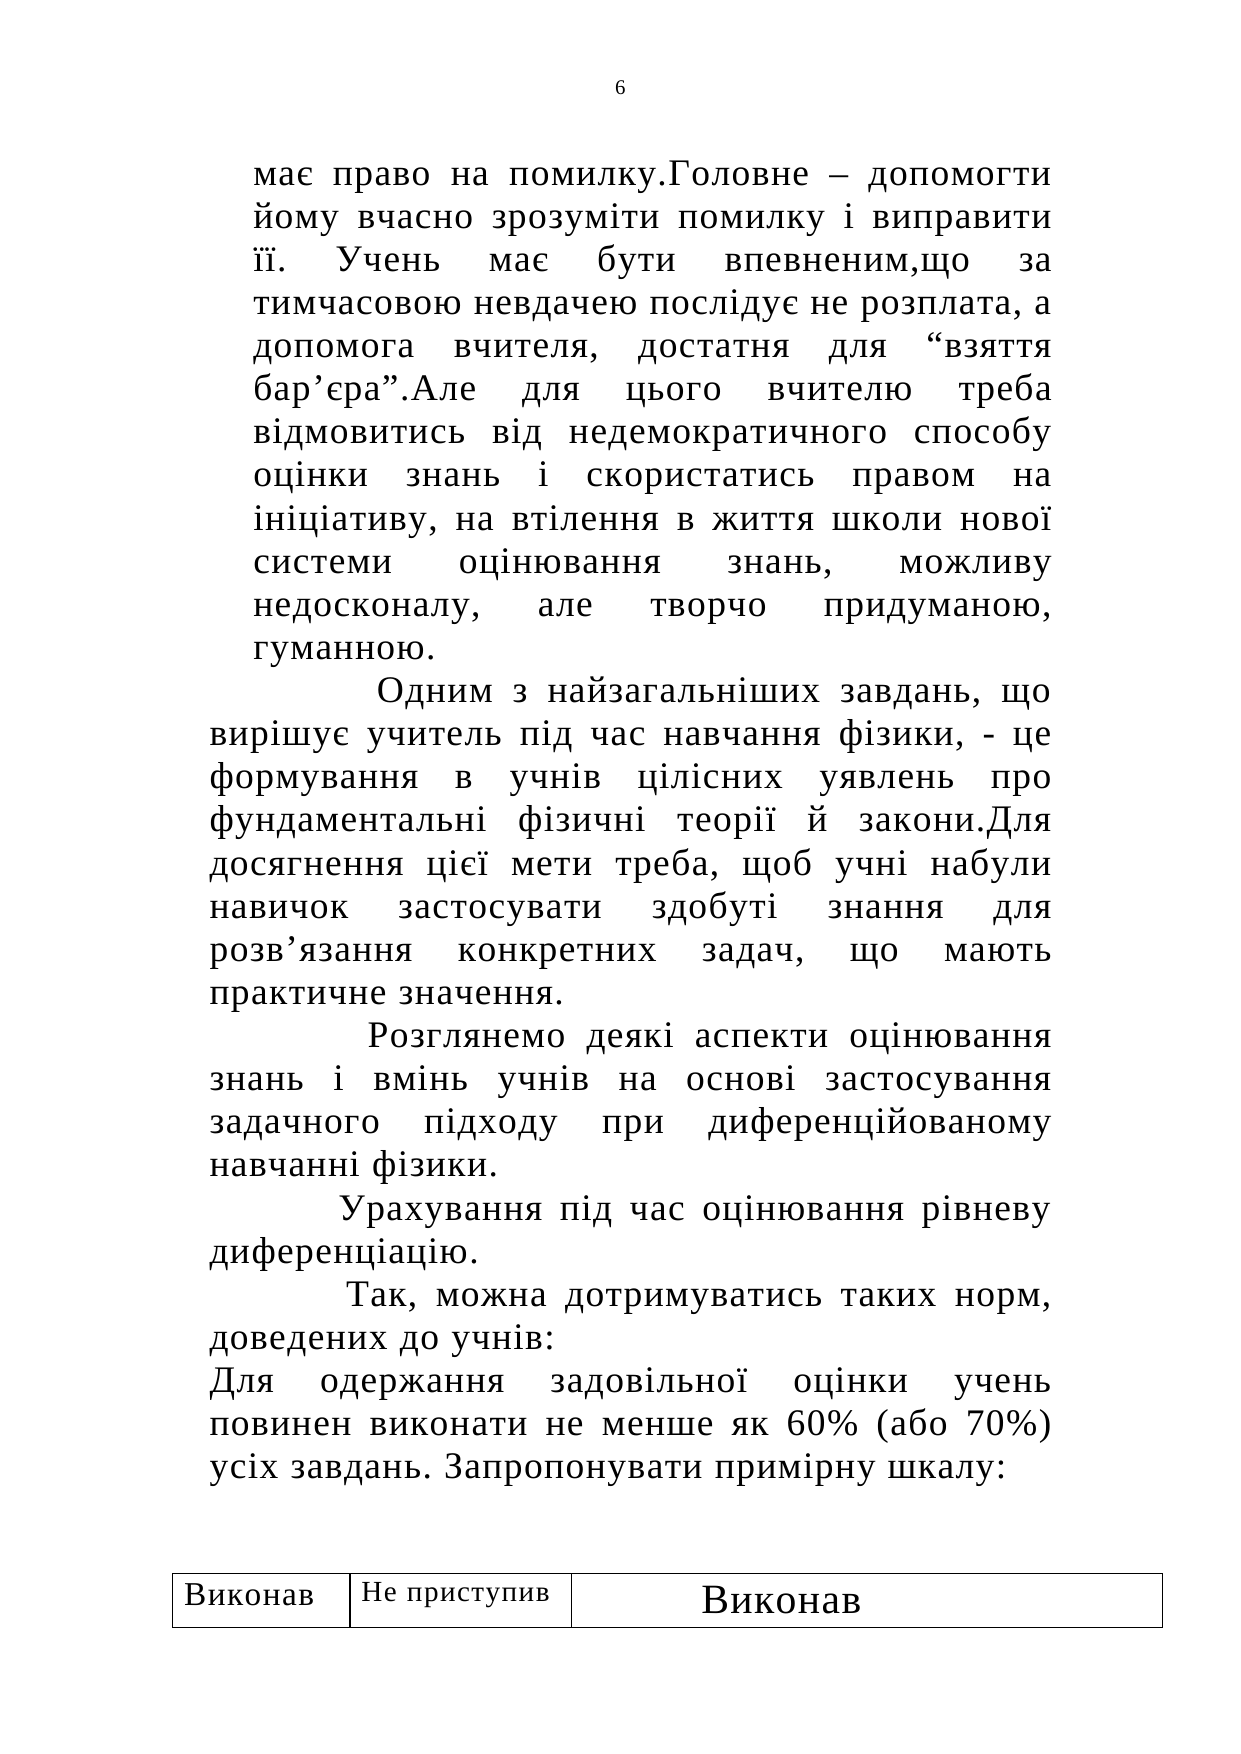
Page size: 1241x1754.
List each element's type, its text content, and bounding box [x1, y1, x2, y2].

text Для одержання задовільної оцінки учень повинен виконати не менше як 60% (або 70%) усіх завдань. Запропонувати примірну шкалу: [209, 1357, 1053, 1487]
text Розглянемо деякі аспекти оцінювання знань і вмінь учнів на основі застосування задачного підходу при диференційованому навчанні фізики. [209, 1012, 1053, 1185]
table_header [351, 1574, 571, 1627]
text Так, можна дотримуватись таких норм, доведених до учнів: [209, 1271, 1053, 1357]
table_header Виконав завдання % [173, 1574, 349, 1627]
table_header Виконав [572, 1574, 1162, 1627]
text Урахування під час оцінювання рівневу диференціацію. [209, 1185, 1053, 1271]
text Одним з найзагальніших завдань, що вирішує учитель під час навчання фізики, - це формування в учнів цілісних уявлень про фундаментальні фізичні теорії й закони.Для досягнення цієї мети треба, щоб учні набули навичок застосувати здобуті знання для розв’язання конкретних задач, що мають практичне значення. [209, 667, 1053, 1012]
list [209, 150, 1053, 667]
